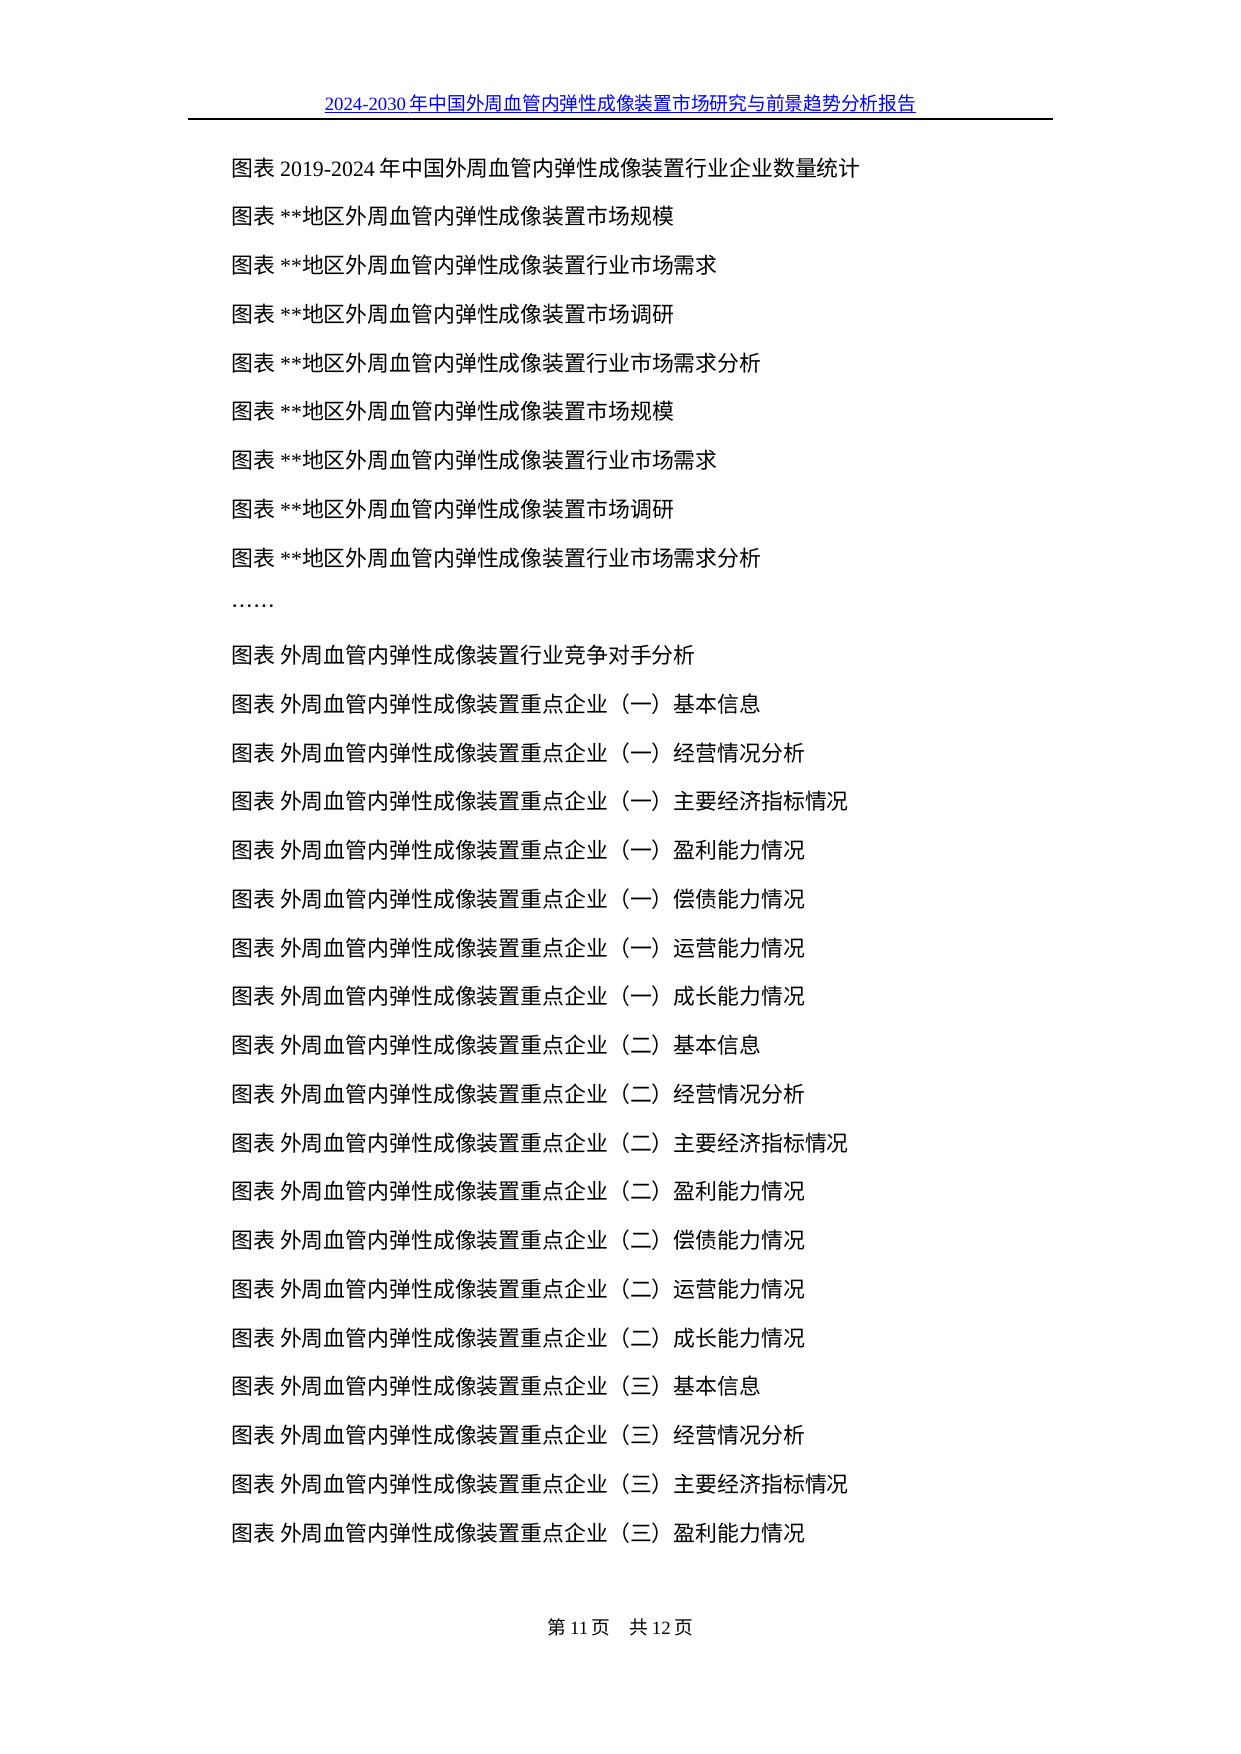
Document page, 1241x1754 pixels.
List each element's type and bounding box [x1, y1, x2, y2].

text [187, 150, 1053, 1548]
